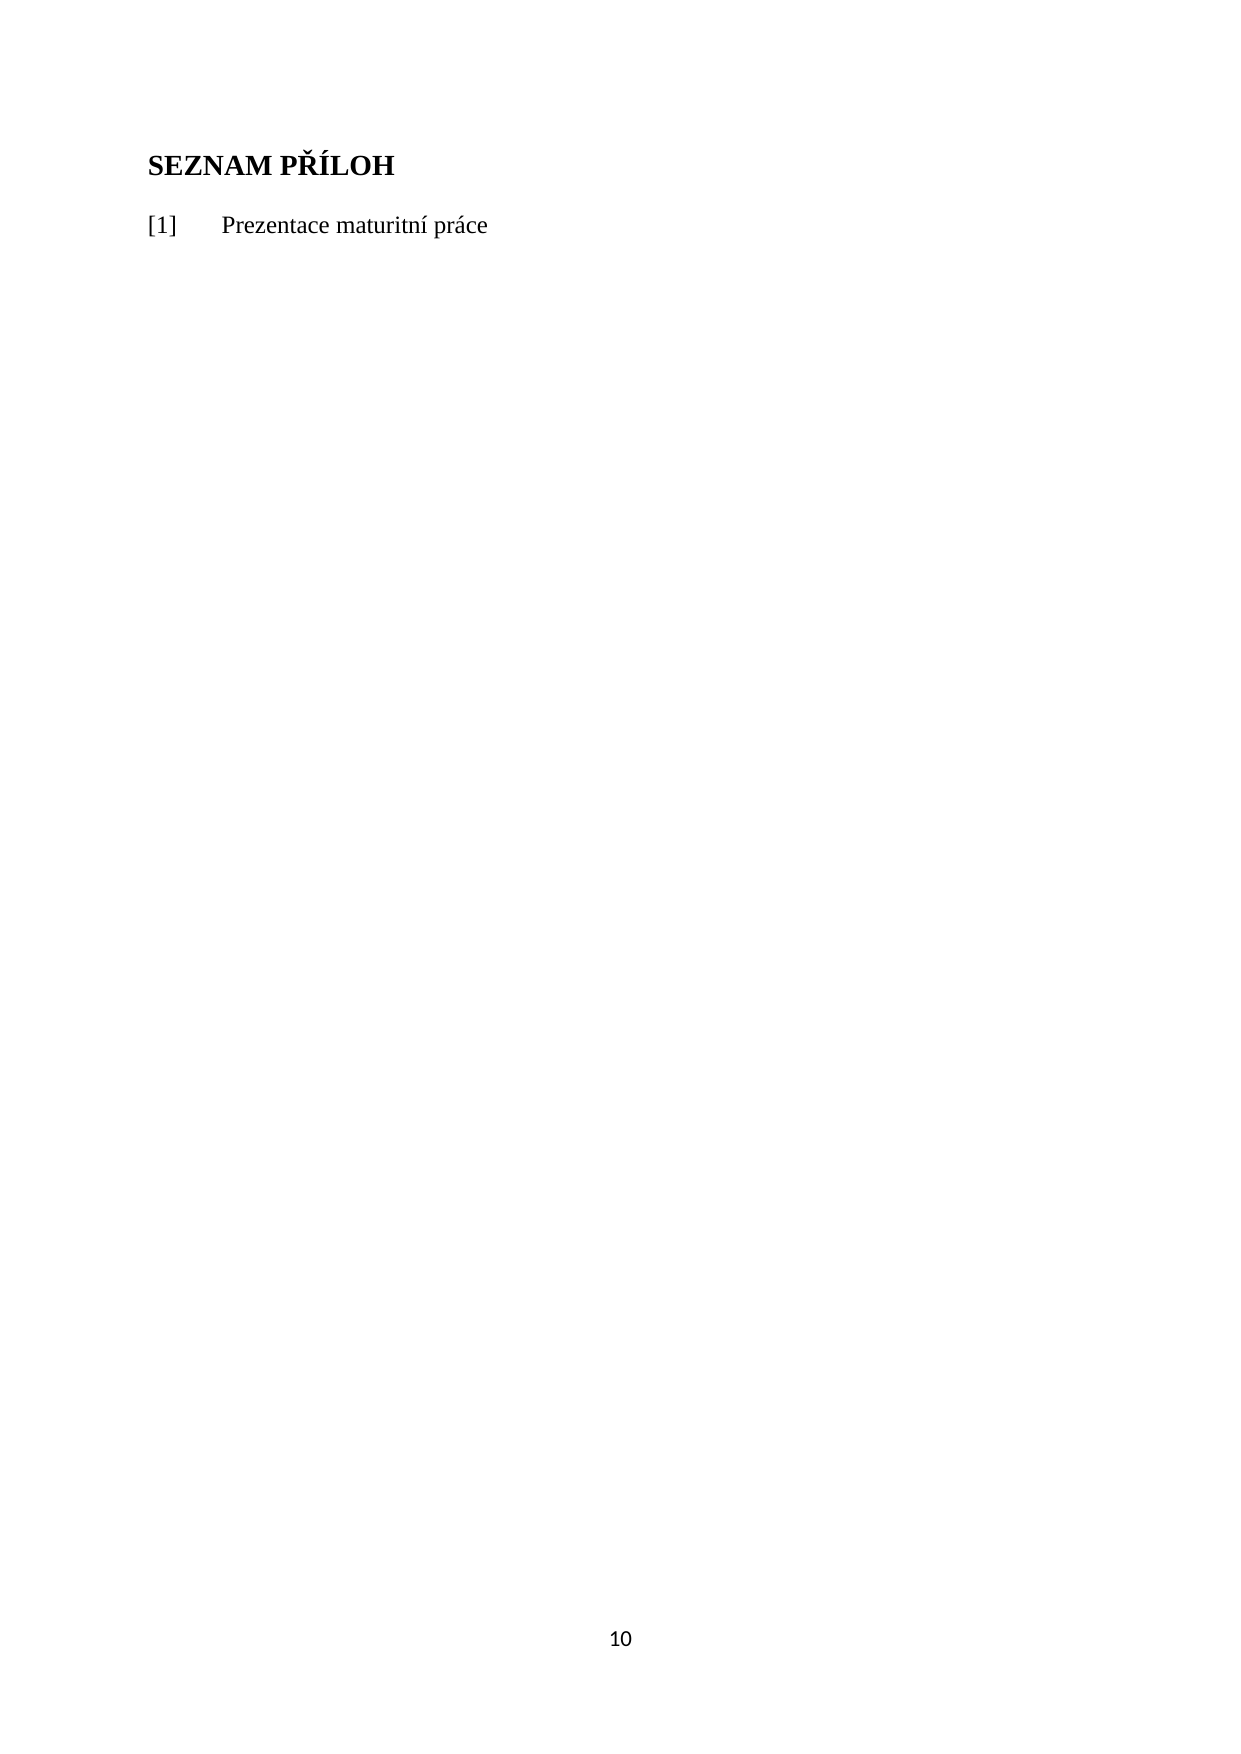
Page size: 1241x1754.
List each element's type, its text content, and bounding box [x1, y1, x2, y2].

list Prezentace maturitní práce [148, 210, 1093, 239]
text SEZNAM PŘÍLOH [148, 148, 1093, 181]
